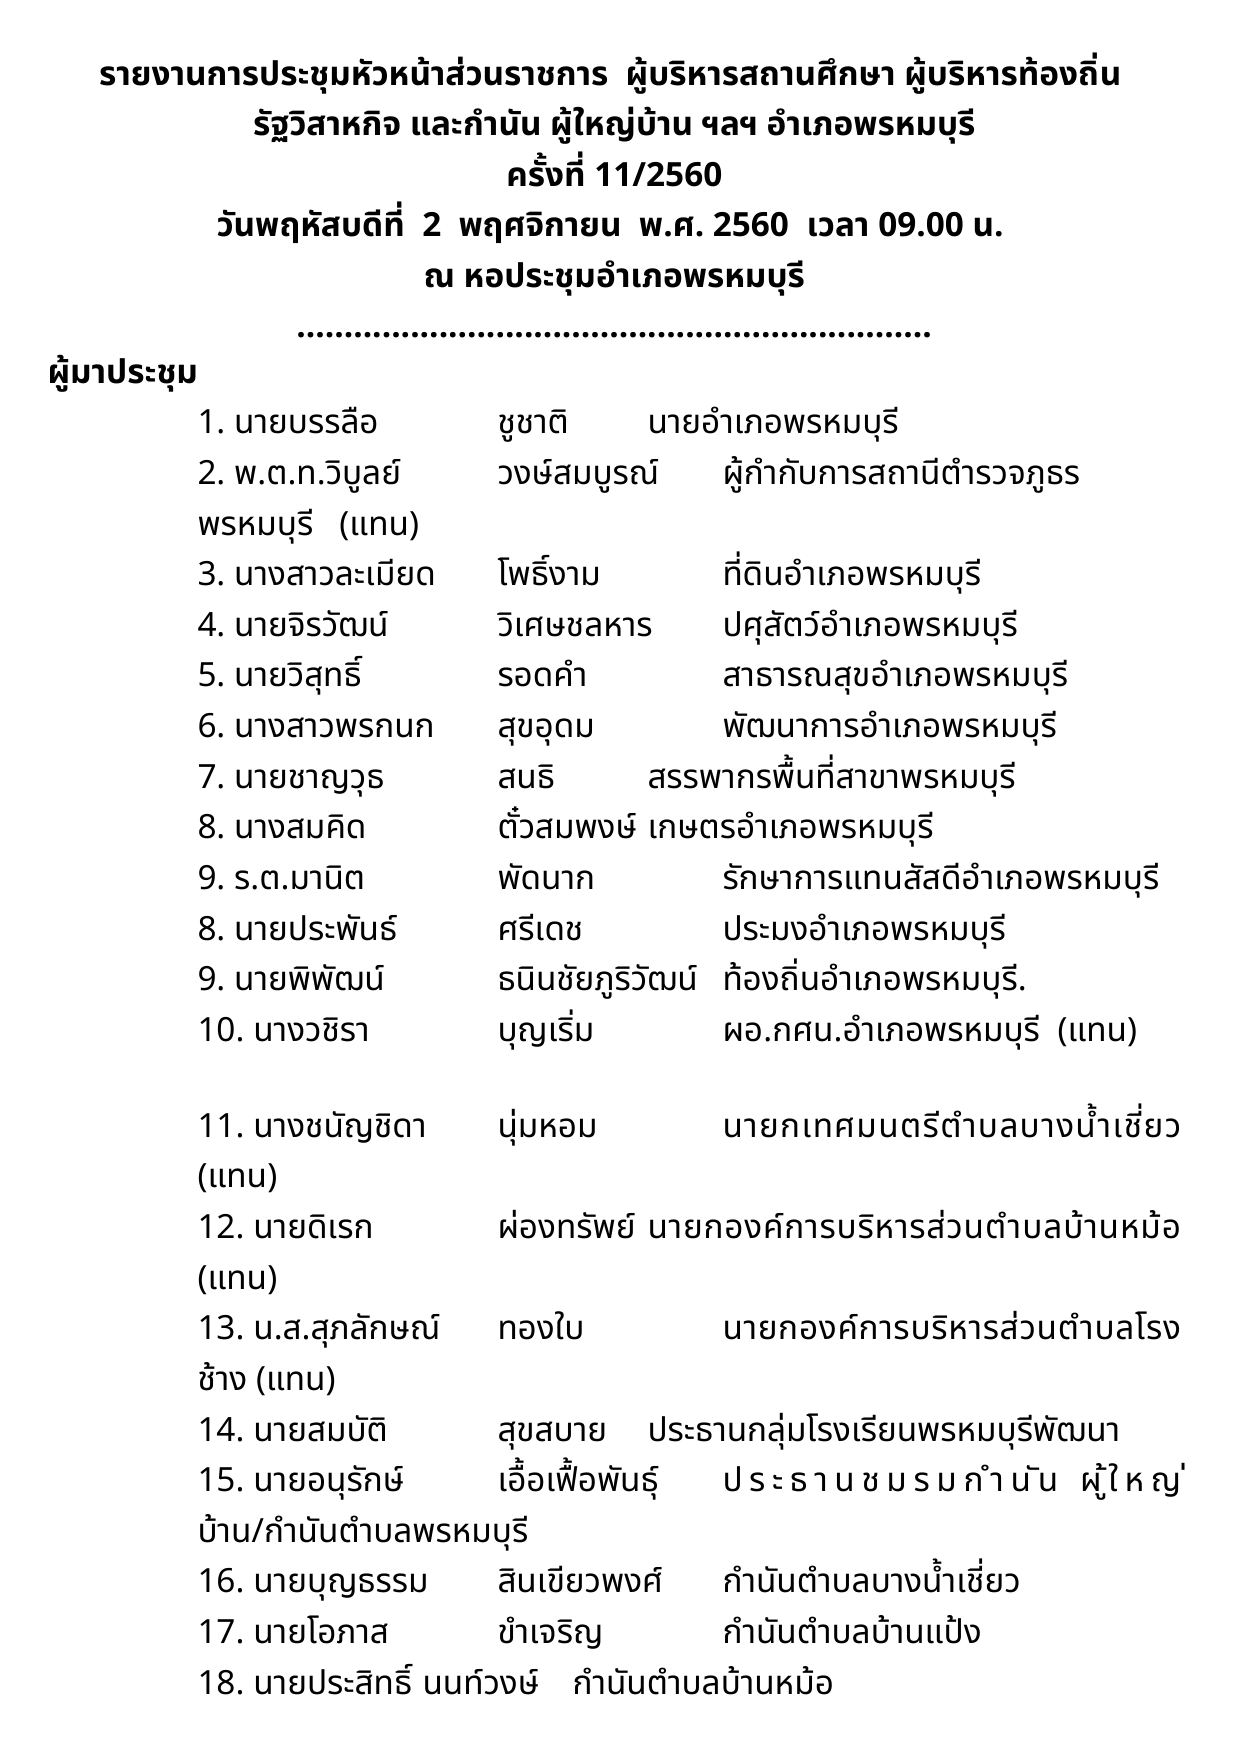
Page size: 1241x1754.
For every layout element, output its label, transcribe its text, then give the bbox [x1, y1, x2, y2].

text ผู้มาประชุม [47, 348, 1181, 398]
text 10. นางวชิรา บุญเริ่ม ผอ.กศน.อำเภอพรหมบุรี (แทน) [197, 1006, 1181, 1102]
text 2. พ.ต.ท.วิบูลย์ วงษ์สมบูรณ์ ผู้กำกับการสถานีตำรวจภูธรพรหมบุรี (แทน) [197, 449, 1181, 550]
text 7. นายชาญวุธ สนธิ สรรพากรพื้นที่สาขาพรหมบุรี [197, 752, 1181, 803]
text 12. นายดิเรก ผ่องทรัพย์ นายกองค์การบริหารส่วนตำบลบ้านหม้อ (แทน) [197, 1203, 1181, 1304]
text 11. นางชนัญชิดา นุ่มหอม นายกเทศมนตรีตำบลบางน้ำเชี่ยว (แทน) [197, 1102, 1181, 1203]
text 4. นายจิรวัฒน์ วิเศษชลหาร ปศุสัตว์อำเภอพรหมบุรี [197, 601, 1181, 651]
text 8. นายประพันธ์ ศรีเดช ประมงอำเภอพรหมบุรี [197, 904, 1181, 955]
text 6. นางสาวพรกนก สุขอุดม พัฒนาการอำเภอพรหมบุรี [197, 702, 1181, 752]
text 15. นายอนุรักษ์ เอื้อเฟื้อพันธุ์ ประธานชมรมกำนัน ผู้ใหญ่บ้าน/กำนันตำบลพรหมบุรี [197, 1456, 1181, 1557]
text 14. นายสมบัติ สุขสบาย ประธานกลุ่มโรงเรียนพรหมบุรีพัฒนา [197, 1405, 1181, 1456]
text วันพฤหัสบดีที่ 2 พฤศจิกายน พ.ศ. 2560 เวลา 09.00 น. ณ หอประชุมอำเภอพรหมบุรี [47, 201, 1181, 302]
text 17. นายโอภาส ขำเจริญ กำนันตำบลบ้านแป้ง [197, 1608, 1181, 1658]
text 9. ร.ต.มานิต พัดนาก รักษาการแทนสัสดีอำเภอพรหมบุรี [197, 854, 1181, 904]
text ครั้งที่ 11/2560 [47, 151, 1181, 201]
text 9. นายพิพัฒน์ ธนินชัยภูริวัฒน์ ท้องถิ่นอำเภอพรหมบุรี. [197, 955, 1181, 1006]
text 16. นายบุญธรรม สินเขียวพงศ์ กำนันตำบลบางน้ำเชี่ยว [197, 1557, 1181, 1608]
text 3. นางสาวละเมียด โพธิ์งาม ที่ดินอำเภอพรหมบุรี [197, 550, 1181, 601]
text 18. นายประสิทธิ์ นนท์วงษ์ กำนันตำบลบ้านหม้อ [197, 1658, 1181, 1709]
text 13. น.ส.สุภลักษณ์ ทองใบ นายกองค์การบริหารส่วนตำบลโรงช้าง (แทน) [197, 1304, 1181, 1405]
text 5. นายวิสุทธิ์ รอดคำ สาธารณสุขอำเภอพรหมบุรี [47, 651, 1181, 702]
text ................................................................... [47, 302, 1181, 348]
text 8. นางสมคิด ตั๋วสมพงษ์ เกษตรอำเภอพรหมบุรี [197, 803, 1181, 854]
text รายงานการประชุมหัวหน้าส่วนราชการ ผู้บริหารสถานศึกษา ผู้บริหารท้องถิ่น รัฐวิสาหกิจ และกำนัน ผู้ใหญ่บ้าน ฯลฯ อำเภอพรหมบุรี [47, 50, 1181, 151]
text 1. นายบรรลือ ชูชาติ นายอำเภอพรหมบุรี [197, 398, 1181, 449]
